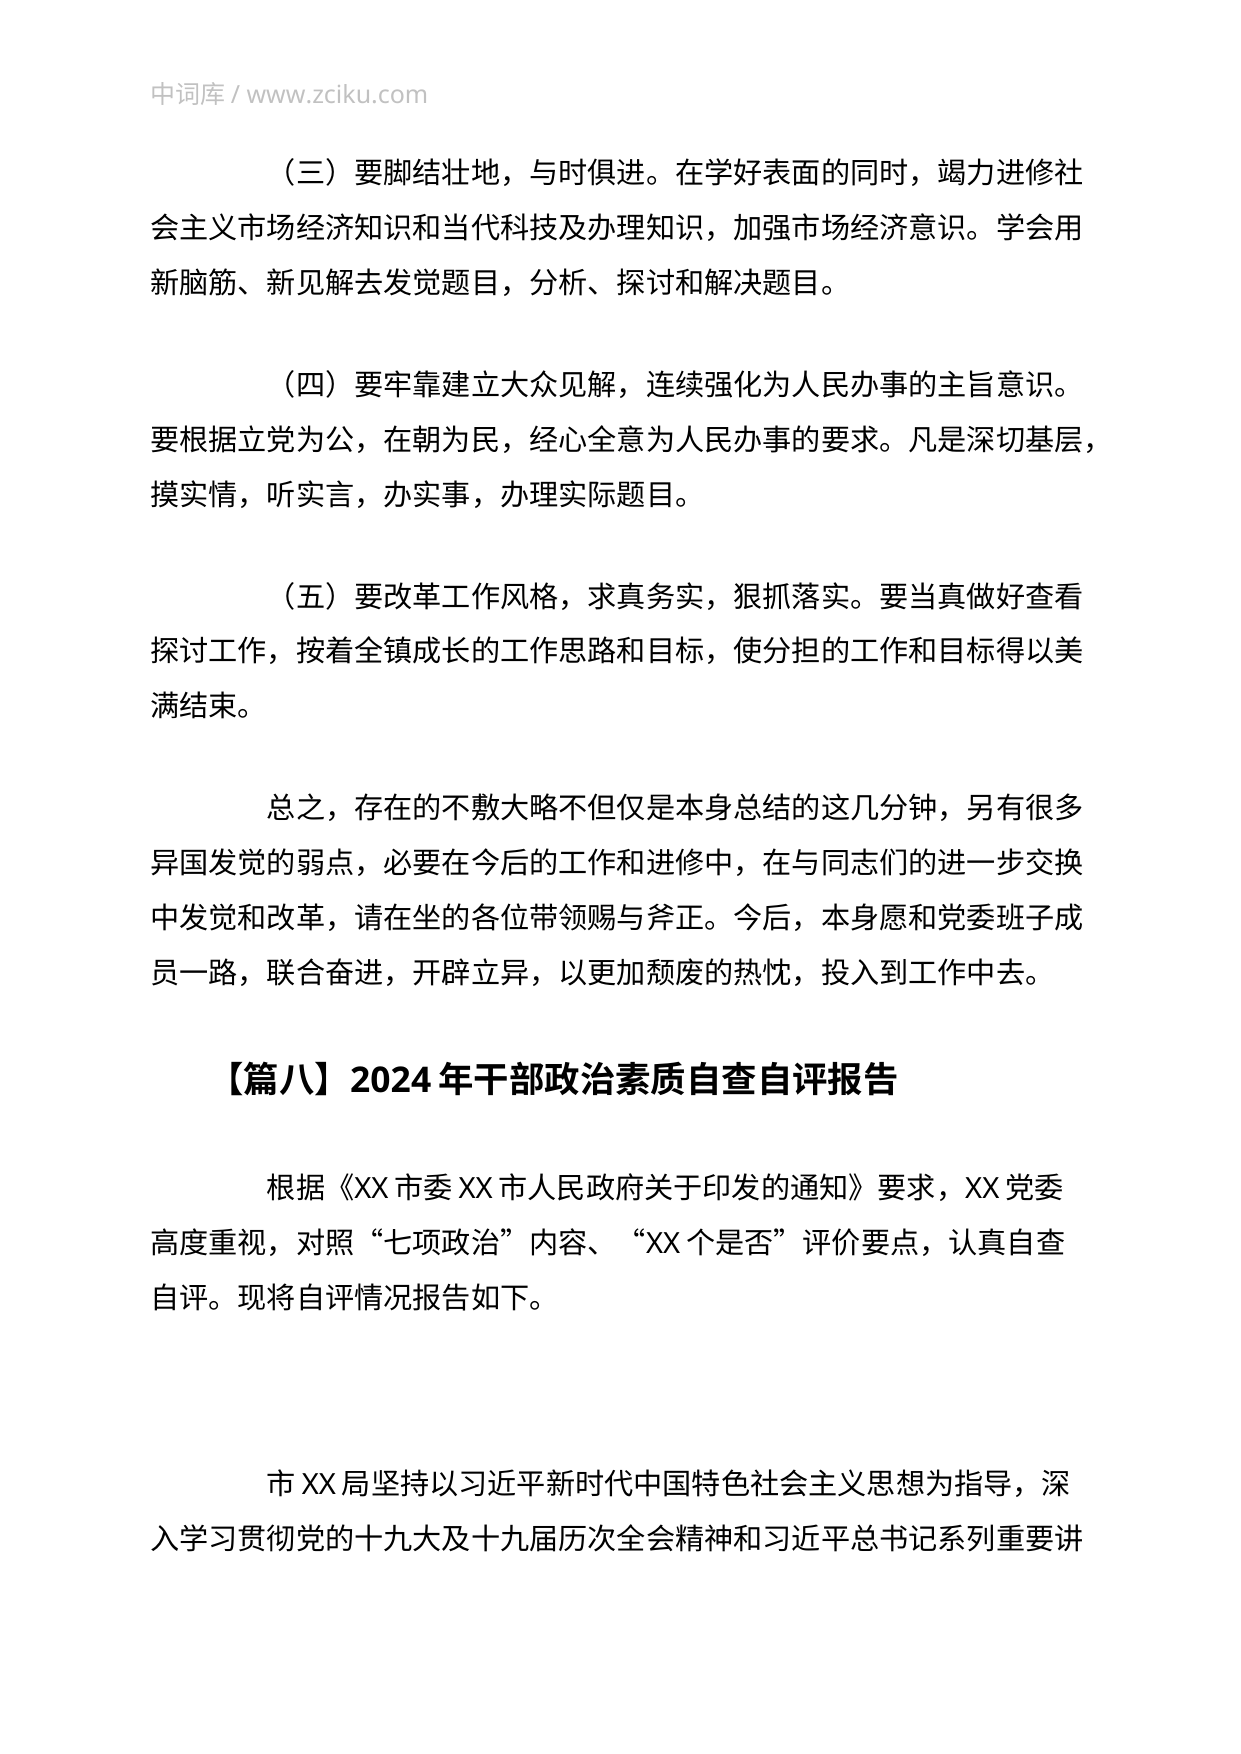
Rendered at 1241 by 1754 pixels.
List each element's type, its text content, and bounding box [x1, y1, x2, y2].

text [150, 1461, 1090, 1558]
text 根据《XX市委XX市人民政府关于印发的通知》要求，XX党委高度重视，对照“七项政治”内容、“XX个是否”评价要点，认真自查自评。现将自评情况报告如下。 [150, 1165, 1090, 1317]
text （四）要牢靠建立大众见解，连续强化为人民办事的主旨意识。要根据立党为公，在朝为民，经心全意为人民办事的要求。凡是深切基层，摸实情，听实言，办实事，办理实际题目。 [150, 362, 1090, 514]
text （三）要脚结壮地，与时俱进。在学好表面的同时，竭力进修社会主义市场经济知识和当代科技及办理知识，加强市场经济意识。学会用新脑筋、新见解去发觉题目，分析、探讨和解决题目。 [150, 150, 1090, 302]
text 总之，存在的不敷大略不但仅是本身总结的这几分钟，另有很多异国发觉的弱点，必要在今后的工作和进修中，在与同志们的进一步交换中发觉和改革，请在坐的各位带领赐与斧正。今后，本身愿和党委班子成员一路，联合奋进，开辟立异，以更加颓废的热忱，投入到工作中去。 [150, 785, 1090, 992]
text （五）要改革工作风格，求真务实，狠抓落实。要当真做好查看探讨工作，按着全镇成长的工作思路和目标，使分担的工作和目标得以美满结束。 [150, 573, 1090, 725]
text 【篇八】2024年干部政治素质自查自评报告 [150, 1051, 1090, 1102]
